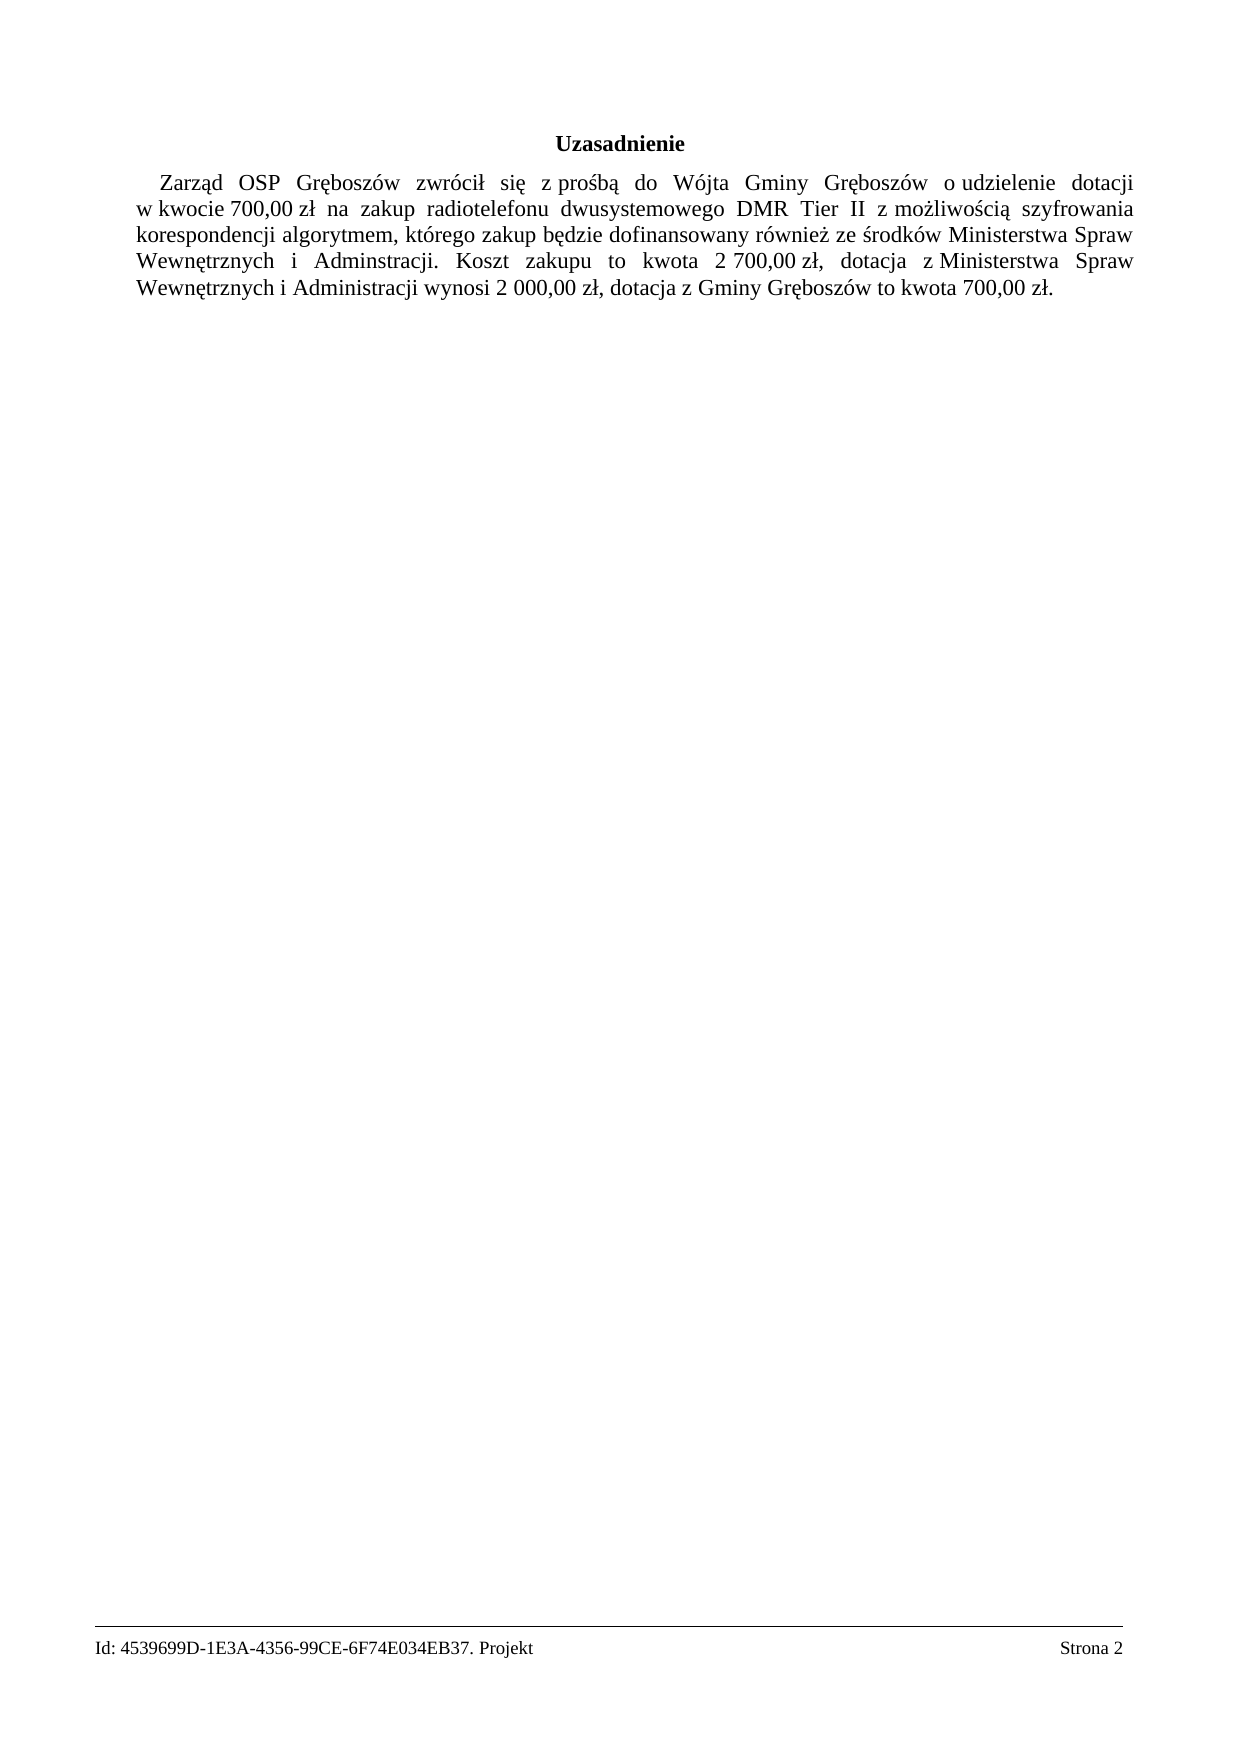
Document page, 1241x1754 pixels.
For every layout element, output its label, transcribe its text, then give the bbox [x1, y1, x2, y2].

text Zarząd OSP Gręboszów zwrócił się z prośbą do Wójta Gminy Gręboszów o udzielenie dotacji w kwocie 700,00 zł na zakup radiotelefonu dwusystemowego DMR Tier II z możliwością szyfrowania korespondencji algorytmem, którego zakup będzie dofinansowany również ze środków Ministerstwa Spraw Wewnętrznych i Adminstracji. Koszt zakupu to kwota 2 700,00 zł, dotacja z Ministerstwa Spraw Wewnętrznych i Administracji wynosi 2 000,00 zł, dotacja z Gminy Gręboszów to kwota 700,00 zł. [136, 168, 1134, 300]
text Uzasadnienie [106, 130, 1134, 156]
